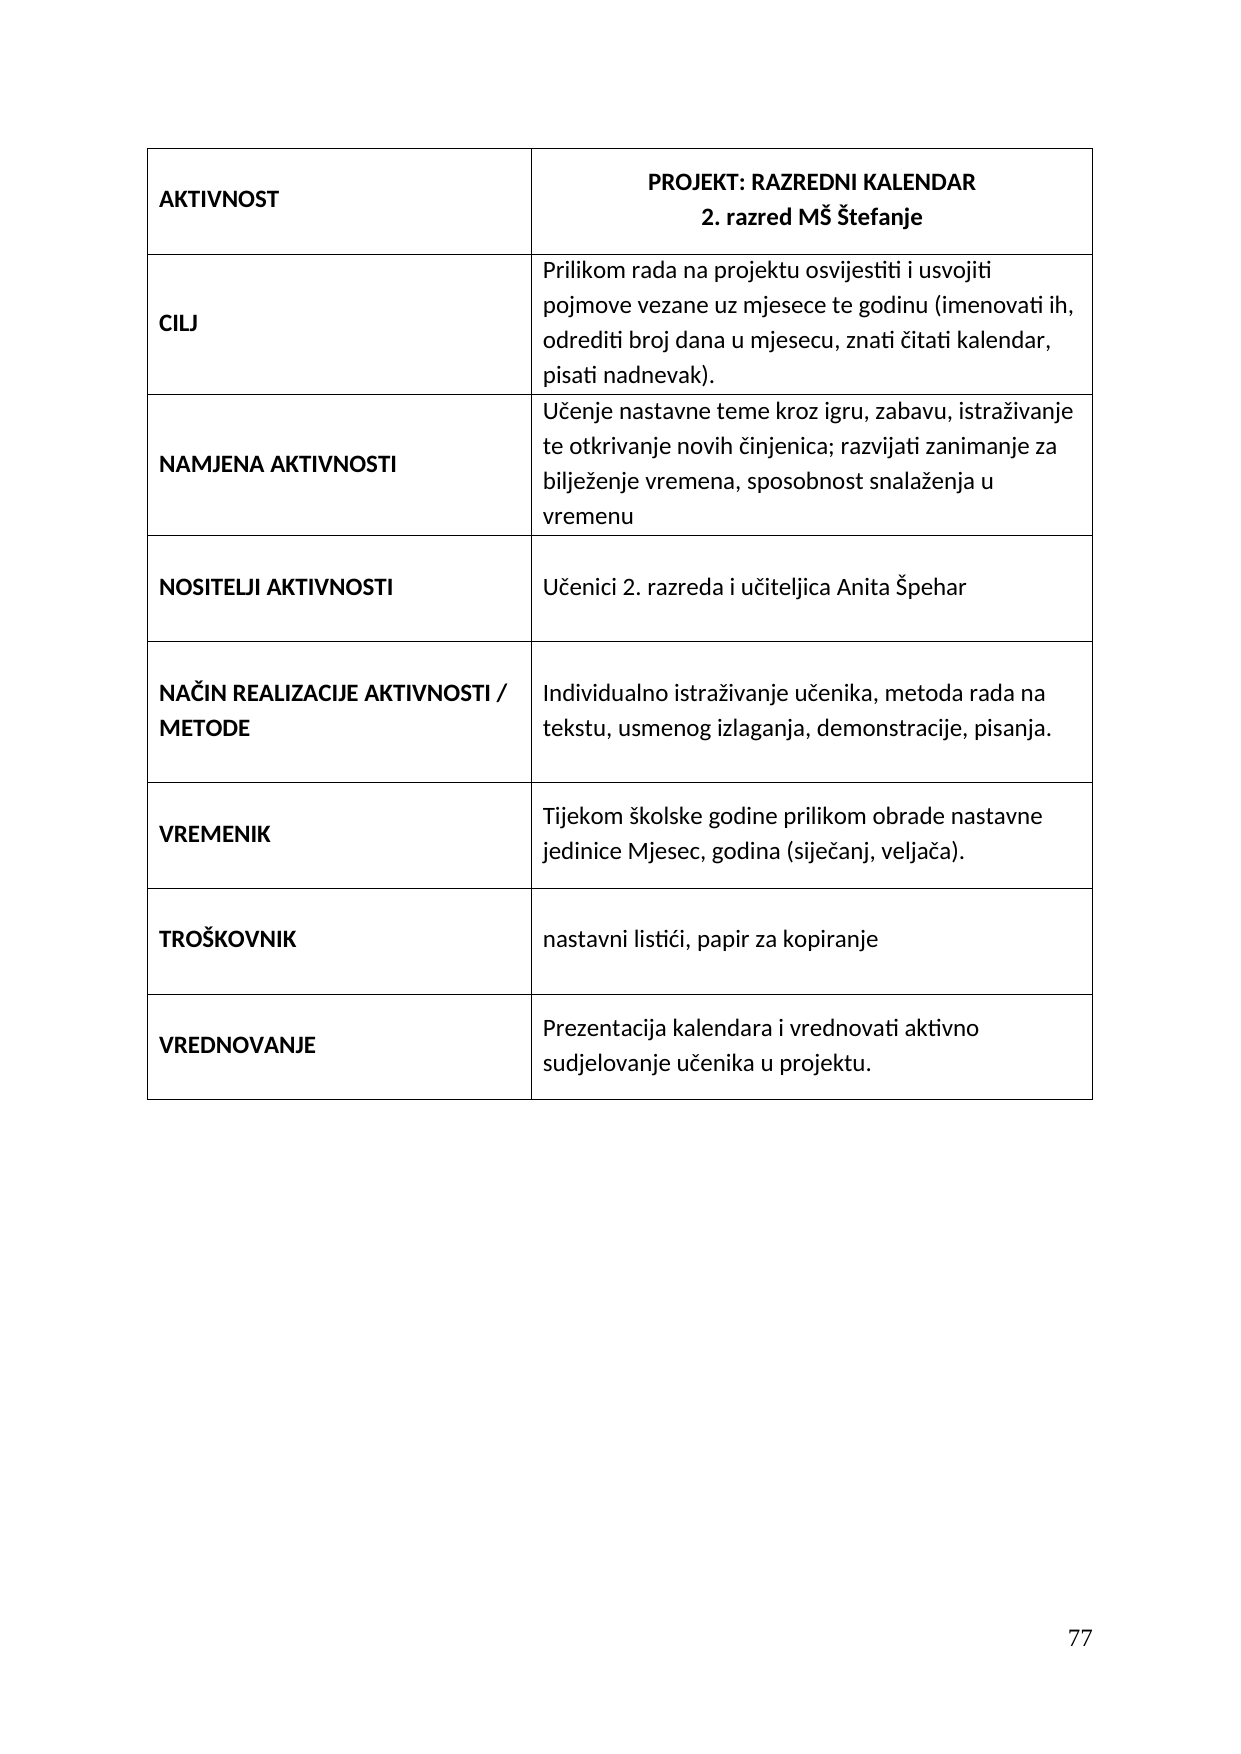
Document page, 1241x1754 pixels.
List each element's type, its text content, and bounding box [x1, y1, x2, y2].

table_cell TROŠKOVNIK [148, 889, 531, 993]
table_cell Prilikom rada na projektu osvijestiti i usvojiti pojmove vezane uz mjesece te godinu (imenovati ih, odrediti broj dana u mjesecu, znati čitati kalendar, pisati nadnevak). [532, 255, 1092, 394]
table_cell NAMJENA AKTIVNOSTI [148, 395, 531, 535]
table_cell NOSITELJI AKTIVNOSTI [148, 536, 531, 641]
table_cell Učenje nastavne teme kroz igru, zabavu, istraživanje te otkrivanje novih činjenica; razvijati zanimanje za bilježenje vremena, sposobnost snalaženja u vremenu [532, 395, 1092, 535]
table_cell NAČIN REALIZACIJE AKTIVNOSTI / METODE [148, 642, 531, 782]
table_cell Prezentacija kalendara i vrednovati aktivno sudjelovanje učenika u projektu. [532, 995, 1092, 1099]
table_cell Individualno istraživanje učenika, metoda rada na tekstu, usmenog izlaganja, demonstracije, pisanja. [532, 642, 1092, 782]
table_cell VREMENIK [148, 783, 531, 888]
table_cell Tijekom školske godine prilikom obrade nastavne jedinice Mjesec, godina (siječanj, veljača). [532, 783, 1092, 888]
table_header PROJEKT: RAZREDNI KALENDAR 2. razred MŠ Štefanje [532, 149, 1092, 253]
table_cell VREDNOVANJE [148, 995, 531, 1099]
table_cell nastavni listići, papir za kopiranje [532, 889, 1092, 993]
table_cell CILJ [148, 255, 531, 394]
table_cell Učenici 2. razreda i učiteljica Anita Špehar [532, 536, 1092, 641]
table_header AKTIVNOST [148, 149, 531, 253]
